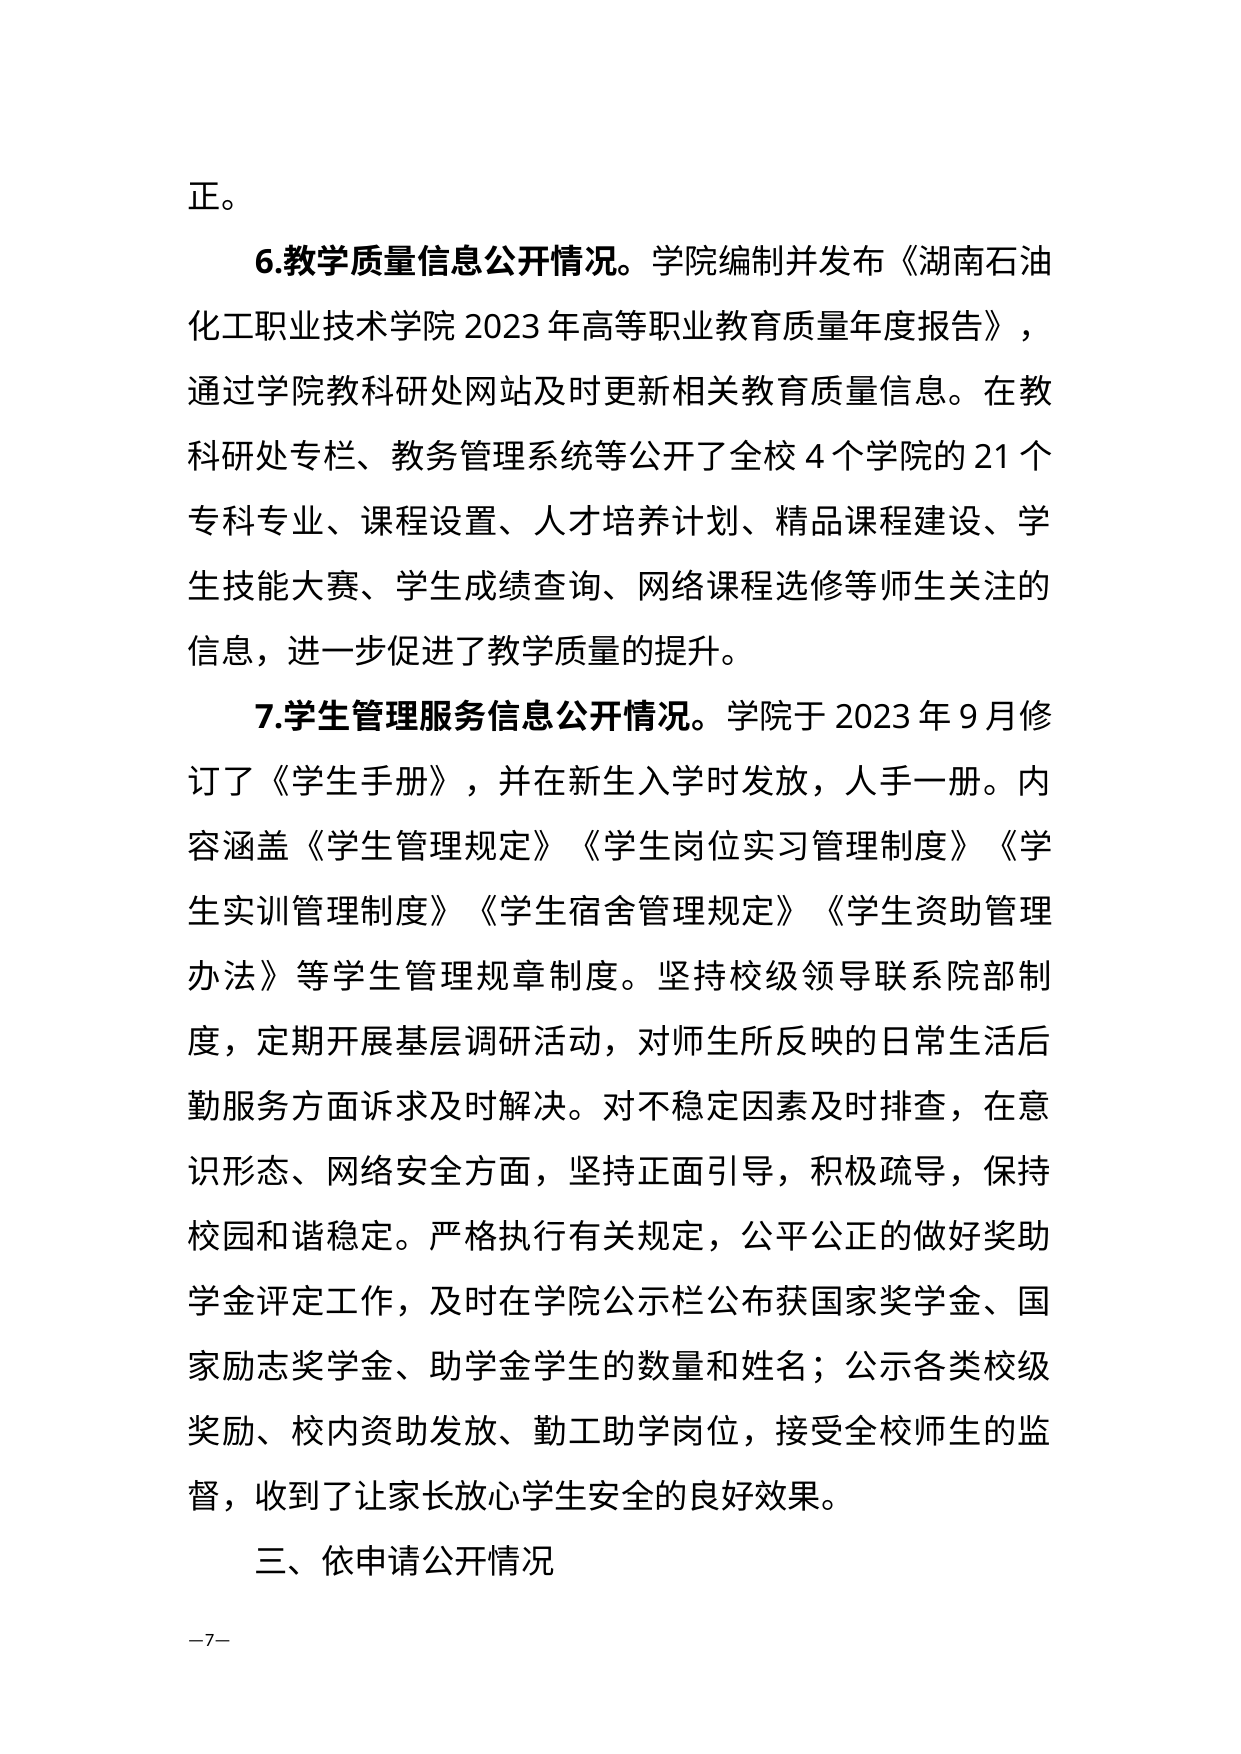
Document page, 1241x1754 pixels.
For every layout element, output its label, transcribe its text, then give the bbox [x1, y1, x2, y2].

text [187, 162, 1053, 227]
text 6.教学质量信息公开情况。学院编制并发布《湖南石油化工职业技术学院2023年高等职业教育质量年度报告》，通过学院教科研处网站及时更新相关教育质量信息。在教科研处专栏、教务管理系统等公开了全校4个学院的21个专科专业、课程设置、人才培养计划、精品课程建设、学生技能大赛、学生成绩查询、网络课程选修等师生关注的信息，进一步促进了教学质量的提升。 [187, 227, 1053, 682]
text 7.学生管理服务信息公开情况。学院于2023年9月修订了《学生手册》，并在新生入学时发放，人手一册。内容涵盖《学生管理规定》《学生岗位实习管理制度》《学生实训管理制度》《学生宿舍管理规定》《学生资助管理办法》等学生管理规章制度。坚持校级领导联系院部制度，定期开展基层调研活动，对师生所反映的日常生活后勤服务方面诉求及时解决。对不稳定因素及时排查，在意识形态、网络安全方面，坚持正面引导，积极疏导，保持校园和谐稳定。严格执行有关规定，公平公正的做好奖助学金评定工作，及时在学院公示栏公布获国家奖学金、国家励志奖学金、助学金学生的数量和姓名；公示各类校级奖励、校内资助发放、勤工助学岗位，接受全校师生的监督，收到了让家长放心学生安全的良好效果。 [187, 682, 1053, 1527]
text 三、依申请公开情况 [187, 1527, 1053, 1592]
